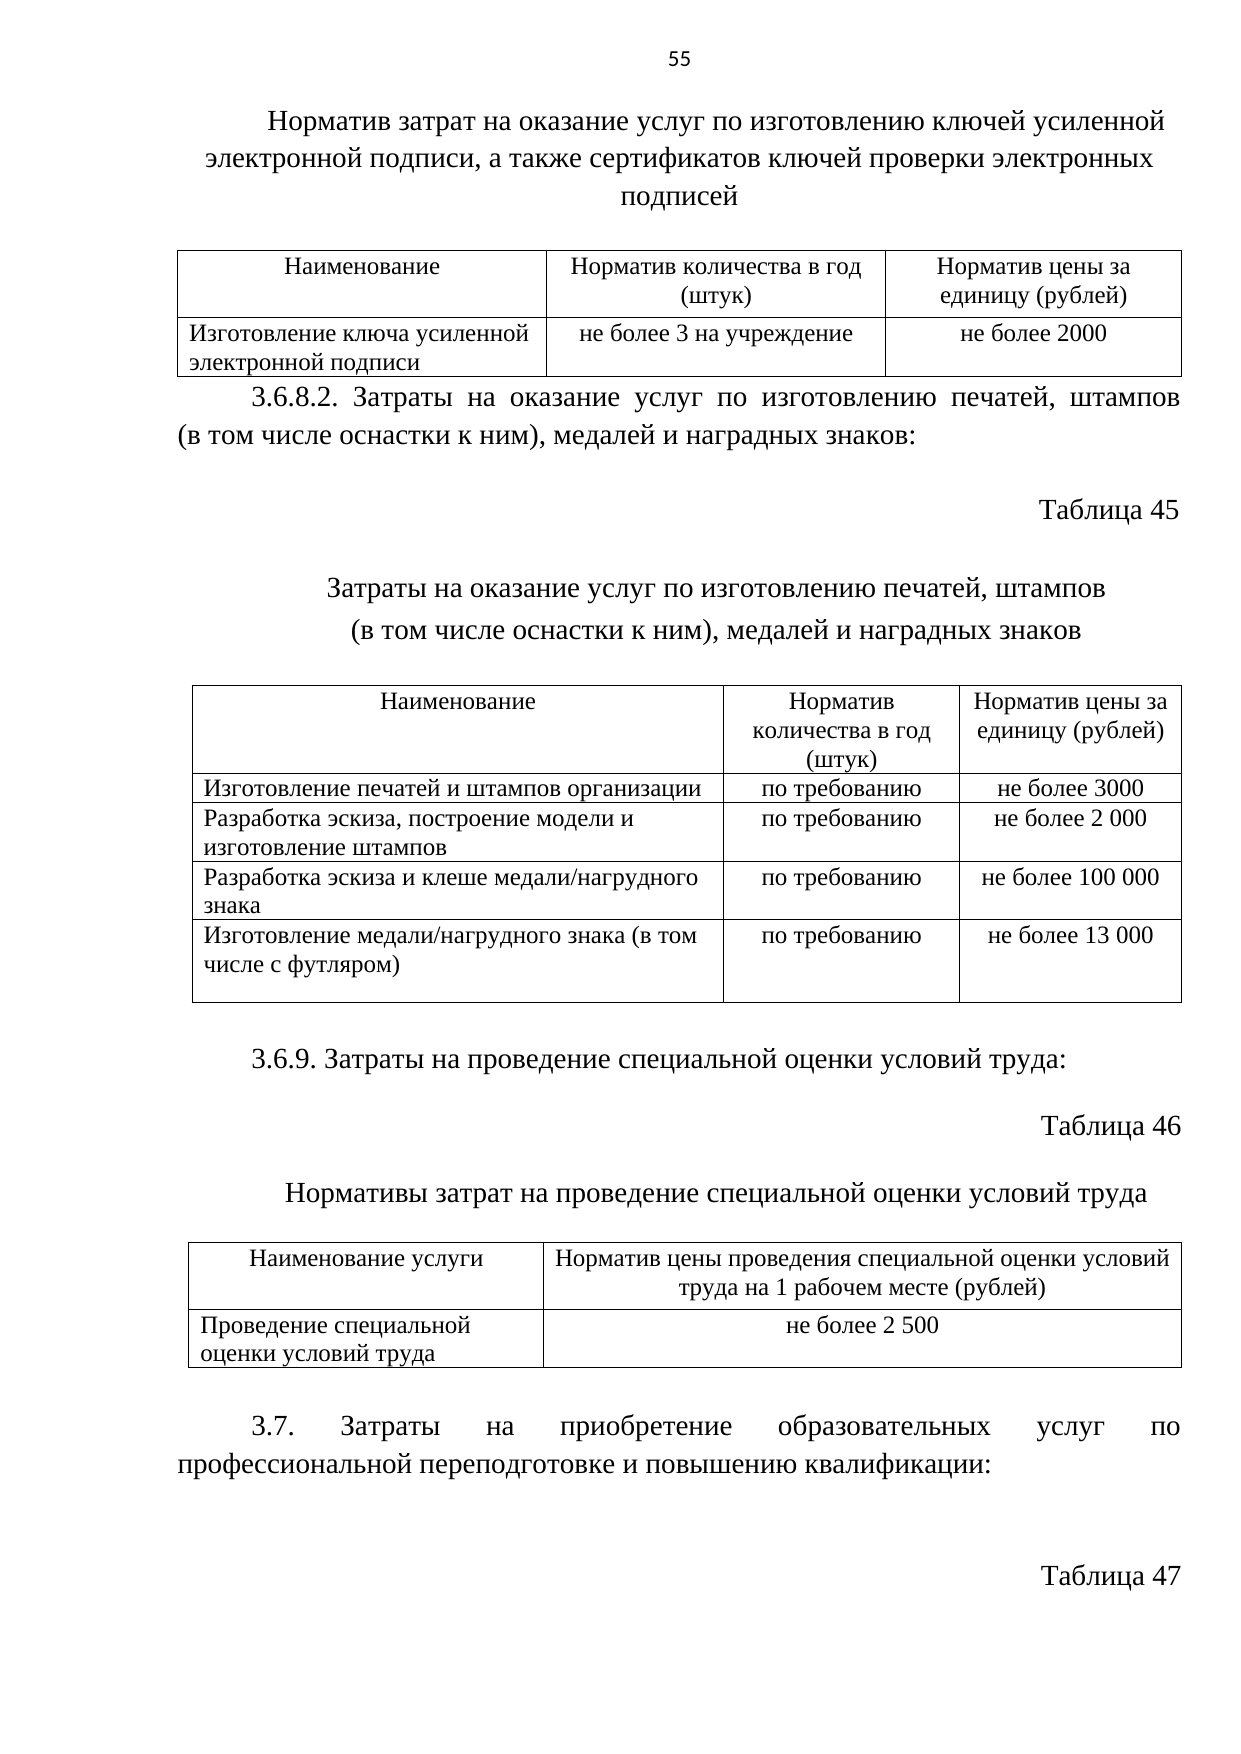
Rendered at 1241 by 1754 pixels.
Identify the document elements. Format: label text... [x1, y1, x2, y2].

table_cell не более 3 на учреждение [547, 318, 885, 376]
text (в том числе оснастки к ним), медалей и наградных знаков [177, 606, 1181, 648]
table_cell не более 13 000 [960, 920, 1181, 1002]
table_header Норматив цены за единицу (рублей) [886, 251, 1181, 317]
table_cell по требованию [724, 862, 959, 919]
table_header Наименование [178, 251, 546, 317]
text 3.7. Затраты на приобретение образовательных услуг по профессиональной переподготовке и повышению квалификации: [177, 1406, 1181, 1481]
table_header Наименование [193, 686, 723, 772]
text Нормативы затрат на проведение специальной оценки условий труда [177, 1175, 1181, 1208]
text Таблица 47 [177, 1556, 1181, 1593]
text Норматив затрат на оказание услуг по изготовлению ключей усиленной электронной подписи, а также сертификатов ключей проверки электронных подписей [177, 100, 1181, 213]
table_cell Разработка эскиза и клеше медали/нагрудного знака [193, 862, 723, 919]
table_header Норматив количества в год (штук) [724, 686, 959, 772]
table_header Норматив цены за единицу (рублей) [960, 686, 1181, 772]
text Таблица 46 [177, 1108, 1181, 1141]
text 3.6.8.2. Затраты на оказание услуг по изготовлению печатей, штампов (в том числе оснастки к ним), медалей и наградных знаков: [177, 377, 1181, 452]
table_header Наименование услуги [189, 1243, 543, 1309]
table_cell по требованию [724, 774, 959, 802]
text Затраты на оказание услуг по изготовлению печатей, штампов [177, 564, 1181, 606]
table_cell не более 2 500 [544, 1310, 1181, 1367]
table_header Норматив цены проведения специальной оценки условий труда на 1 рабочем месте (рублей) [544, 1243, 1181, 1309]
text 3.6.9. Затраты на проведение специальной оценки условий труда: [177, 1041, 1181, 1074]
table_cell по требованию [724, 920, 959, 1002]
table_cell Изготовление ключа усиленной электронной подписи [178, 318, 546, 376]
text Таблица 45 [177, 489, 1181, 527]
table_cell не более 100 000 [960, 862, 1181, 919]
table_cell не более 2 000 [960, 803, 1181, 861]
table_cell не более 2000 [886, 318, 1181, 376]
table_cell Проведение специальной оценки условий труда [189, 1310, 543, 1367]
table_cell Изготовление печатей и штампов организации [193, 774, 723, 802]
table_cell не более 3000 [960, 774, 1181, 802]
table_cell по требованию [724, 803, 959, 861]
table_cell Разработка эскиза, построение модели и изготовление штампов [193, 803, 723, 861]
table_cell Изготовление медали/нагрудного знака (в том числе с футляром) [193, 920, 723, 1002]
table_header Норматив количества в год (штук) [547, 251, 885, 317]
